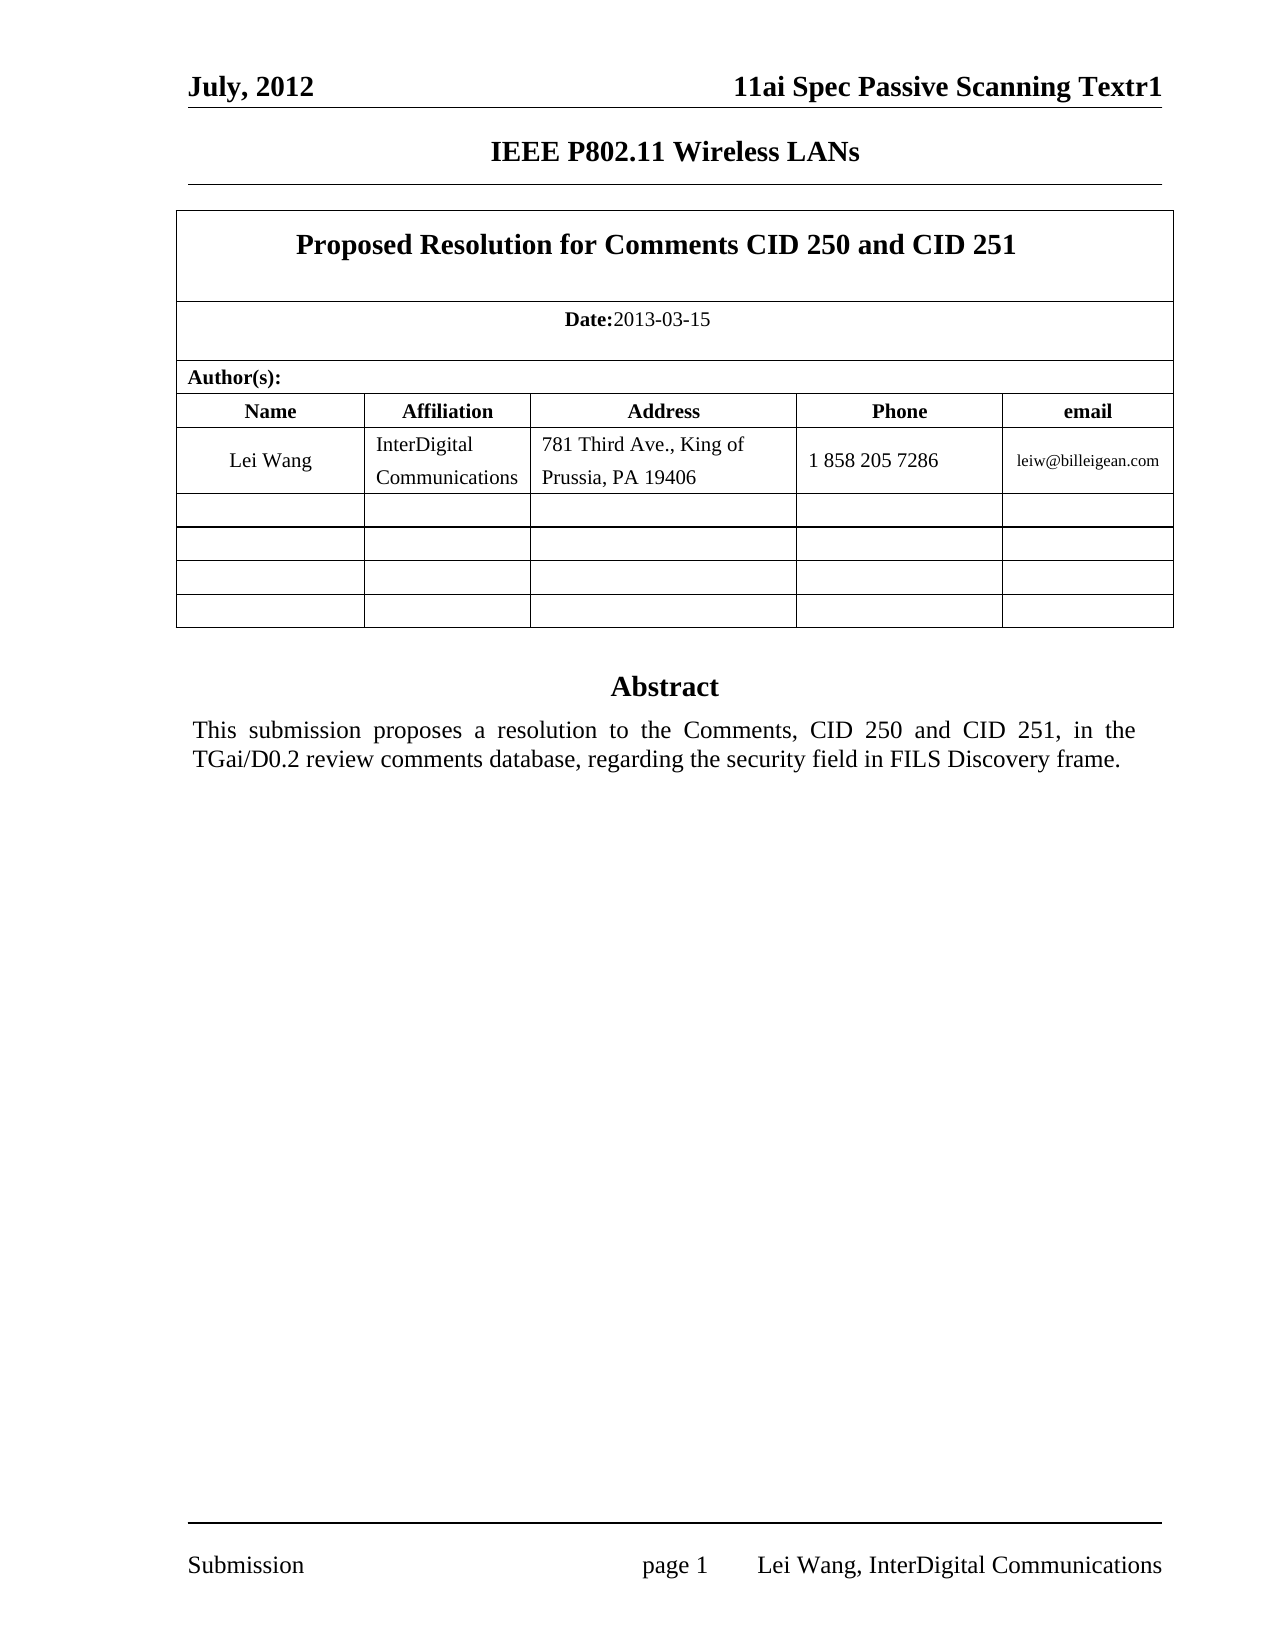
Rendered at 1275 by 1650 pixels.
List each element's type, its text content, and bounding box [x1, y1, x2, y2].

table_cell Lei Wang [177, 428, 364, 493]
table_cell [797, 595, 1002, 627]
table_cell Affiliation [365, 394, 530, 427]
table_cell [365, 528, 530, 560]
table_cell Author(s): [177, 361, 1173, 393]
table_cell InterDigital Communications [365, 428, 530, 493]
table_cell [177, 561, 364, 593]
table_cell [797, 561, 1002, 593]
table_header Proposed Resolution for Comments CID 250 and CID 251 [177, 211, 1173, 301]
table_cell [177, 595, 364, 627]
text IEEE P802.11 Wireless LANs [187, 119, 1162, 185]
table_cell [365, 494, 530, 526]
table_cell Address [531, 394, 796, 427]
table_cell email [1003, 394, 1173, 427]
table_cell [1003, 561, 1173, 593]
table_cell [797, 494, 1002, 526]
table_cell [1003, 494, 1173, 526]
table_cell [365, 595, 530, 627]
table_cell [1003, 595, 1173, 627]
table_cell [531, 561, 796, 593]
table_cell 781 Third Ave., King of Prussia, PA 19406 [531, 428, 796, 493]
table_cell [531, 528, 796, 560]
table_cell [177, 528, 364, 560]
table_cell leiw@billeigean.com [1003, 428, 1173, 493]
table_cell [531, 595, 796, 627]
table_cell [1003, 528, 1173, 560]
table_cell [177, 494, 364, 526]
table_cell [365, 561, 530, 593]
table_cell [531, 494, 796, 526]
table_cell [797, 528, 1002, 560]
table_cell 1 858 205 7286 [797, 428, 1002, 493]
table_cell Name [177, 394, 364, 427]
table_cell Date:2013-03-15 [177, 302, 1173, 360]
table_cell Phone [797, 394, 1002, 427]
